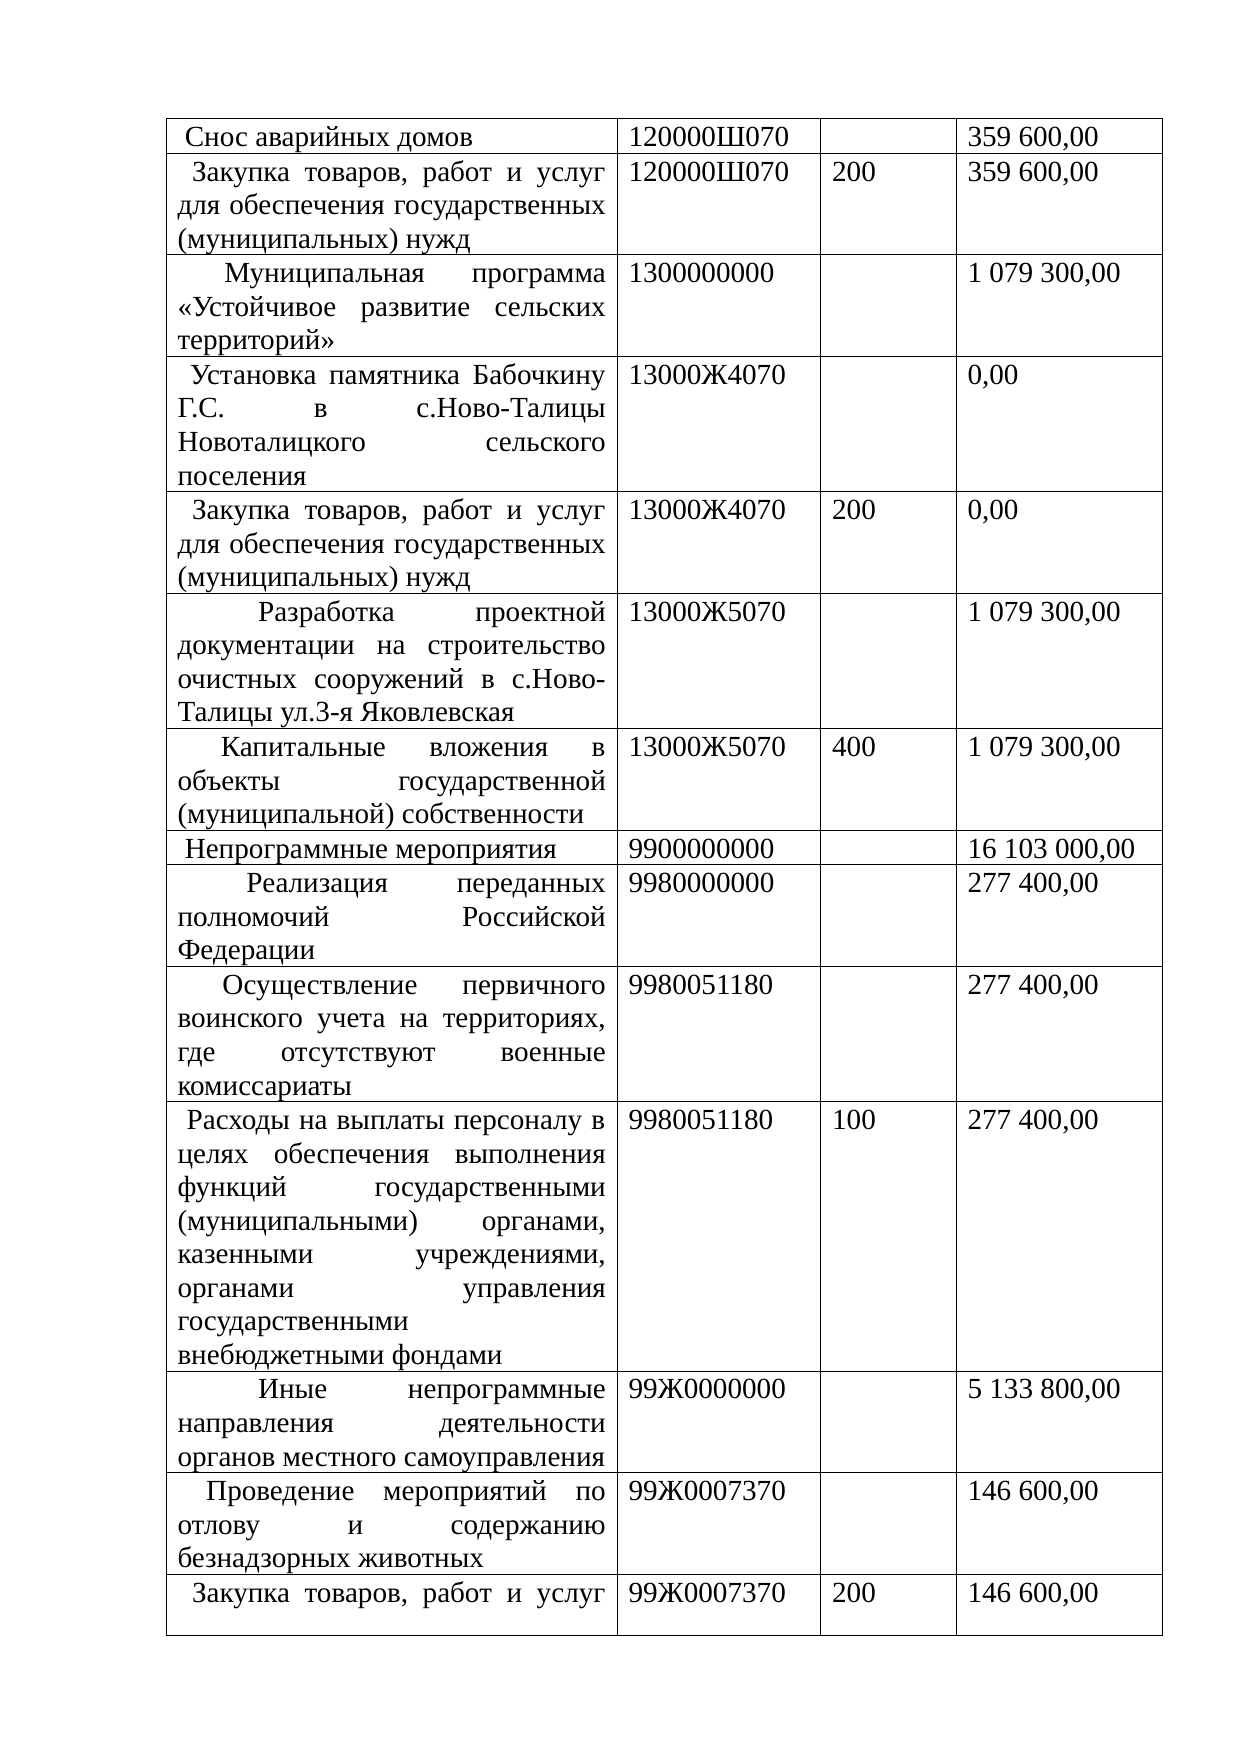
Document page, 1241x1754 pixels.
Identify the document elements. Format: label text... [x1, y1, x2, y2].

table_cell [821, 357, 956, 491]
table_cell 200 [821, 1575, 956, 1635]
table_cell 5 133 800,00 [957, 1372, 1162, 1472]
table_cell 200 [821, 154, 956, 254]
table_cell 9980051180 [618, 1102, 820, 1371]
table_cell 99Ж0000000 [618, 1372, 820, 1472]
table_cell 0,00 [957, 357, 1162, 491]
table_cell 400 [821, 729, 956, 830]
table_cell 13000Ж5070 [618, 594, 820, 728]
table_cell 9980051180 [618, 967, 820, 1101]
table_cell 13000Ж4070 [618, 492, 820, 593]
table_cell 277 400,00 [957, 865, 1162, 966]
table_cell 120000Ш070 [618, 119, 820, 153]
table_cell Осуществление первичного воинского учета на территориях, где отсутствуют военные комиссариаты [167, 967, 617, 1101]
table_cell 16 103 000,00 [957, 831, 1162, 864]
table_cell [821, 967, 956, 1101]
table_cell Закупка товаров, работ и услуг для обеспечения государственных (муниципальных) нужд [167, 492, 617, 593]
table_cell 100 [821, 1102, 956, 1371]
table_cell 99Ж0007370 [618, 1473, 820, 1574]
table_cell 1 079 300,00 [957, 729, 1162, 830]
table_cell 277 400,00 [957, 967, 1162, 1101]
table_cell [821, 831, 956, 864]
table_cell Снос аварийных домов [167, 119, 617, 153]
table_cell 120000Ш070 [618, 154, 820, 254]
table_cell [167, 1575, 617, 1635]
table_cell Разработка проектной документации на строительство очистных сооружений в с.Ново-Талицы ул.3-я Яковлевская [167, 594, 617, 728]
table_cell 359 600,00 [957, 119, 1162, 153]
table_cell 277 400,00 [957, 1102, 1162, 1371]
table_cell [821, 594, 956, 728]
table_cell Непрограммные мероприятия [167, 831, 617, 864]
table_cell 99Ж0007370 [618, 1575, 820, 1635]
table_cell [821, 1372, 956, 1472]
table_cell 1 079 300,00 [957, 255, 1162, 356]
table_cell Муниципальная программа «Устойчивое развитие сельских территорий» [167, 255, 617, 356]
table_cell 146 600,00 [957, 1473, 1162, 1574]
table_cell 1300000000 [618, 255, 820, 356]
table_cell Расходы на выплаты персоналу в целях обеспечения выполнения функций государственными (муниципальными) органами, казенными учреждениями, органами управления государственными внебюджетными фондами [167, 1102, 617, 1371]
table_cell 9980000000 [618, 865, 820, 966]
table_cell Реализация переданных полномочий Российской Федерации [167, 865, 617, 966]
table_cell 13000Ж5070 [618, 729, 820, 830]
table_cell [821, 865, 956, 966]
table_cell 0,00 [957, 492, 1162, 593]
table_cell [821, 119, 956, 153]
table_cell Иные непрограммные направления деятельности органов местного самоуправления [167, 1372, 617, 1472]
table_cell [821, 1473, 956, 1574]
table_cell 9900000000 [618, 831, 820, 864]
table_cell Проведение мероприятий по отлову и содержанию безнадзорных животных [167, 1473, 617, 1574]
table_cell 13000Ж4070 [618, 357, 820, 491]
table_cell 1 079 300,00 [957, 594, 1162, 728]
table_cell 146 600,00 [957, 1575, 1162, 1635]
table_cell Установка памятника Бабочкину Г.С. в с.Ново-Талицы Новоталицкого сельского поселения [167, 357, 617, 491]
table_cell Капитальные вложения в объекты государственной (муниципальной) собственности [167, 729, 617, 830]
table_cell 359 600,00 [957, 154, 1162, 254]
table_cell Закупка товаров, работ и услуг для обеспечения государственных (муниципальных) нужд [167, 154, 617, 254]
table_cell [821, 255, 956, 356]
table_cell 200 [821, 492, 956, 593]
